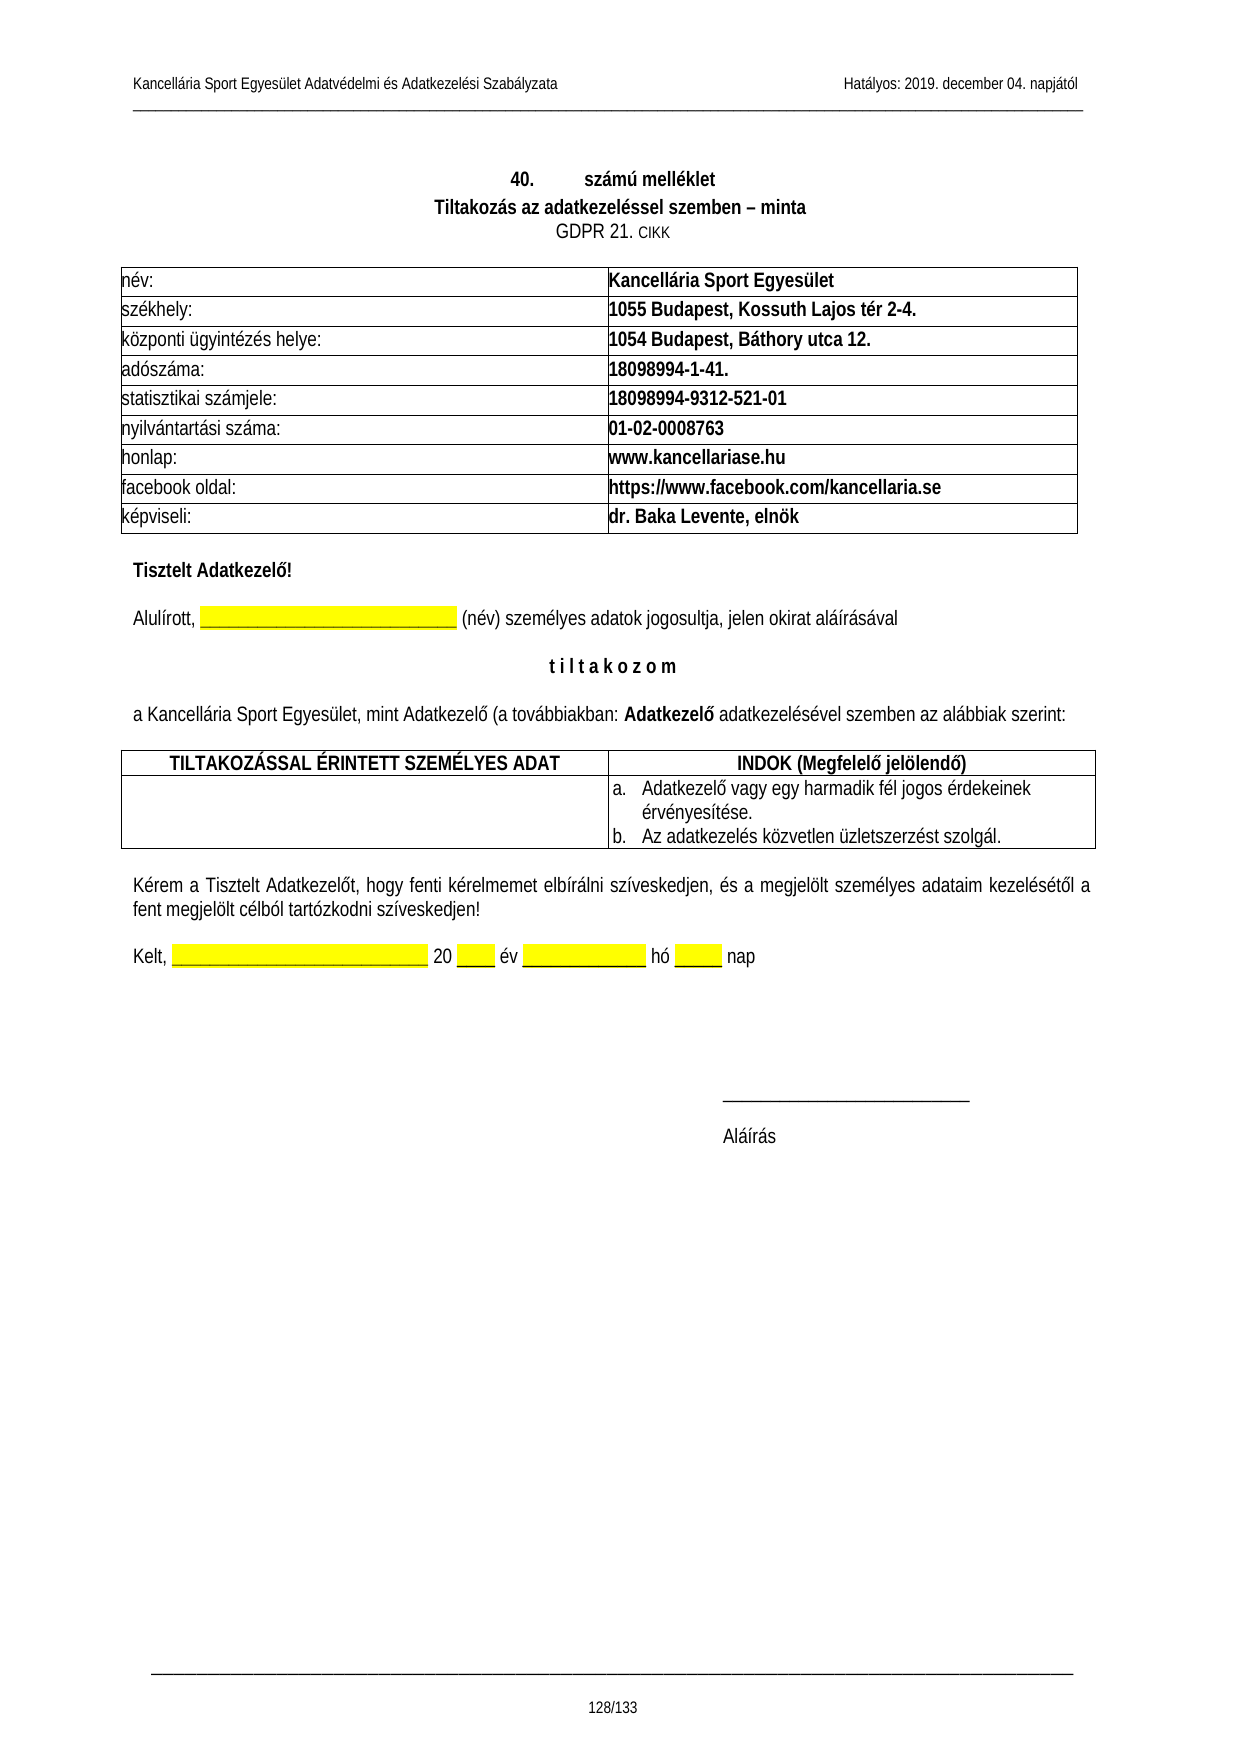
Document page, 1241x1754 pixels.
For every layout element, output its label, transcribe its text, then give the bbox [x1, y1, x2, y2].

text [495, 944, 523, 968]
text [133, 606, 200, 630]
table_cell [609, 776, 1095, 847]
text Tisztelt Adatkezelő! [133, 558, 1093, 582]
text Aláírás [649, 1123, 1093, 1147]
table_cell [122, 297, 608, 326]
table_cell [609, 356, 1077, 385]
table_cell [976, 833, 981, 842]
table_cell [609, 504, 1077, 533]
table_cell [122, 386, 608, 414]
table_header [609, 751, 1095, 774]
text a Kancellária Sport Egyesület, mint Adatkezelő (a továbbiakban: Adatkezelő adatkezelésével szemben az alábbiak szerint: [133, 702, 1093, 726]
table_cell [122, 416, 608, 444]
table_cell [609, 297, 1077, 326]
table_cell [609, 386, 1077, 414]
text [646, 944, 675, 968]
subtitle Tiltakozás az adatkezeléssel szemben – minta [148, 195, 1093, 219]
text t i l t a k o z o m [133, 654, 1093, 678]
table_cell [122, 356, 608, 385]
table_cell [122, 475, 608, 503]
text GDPR 21. cikk [133, 219, 1093, 243]
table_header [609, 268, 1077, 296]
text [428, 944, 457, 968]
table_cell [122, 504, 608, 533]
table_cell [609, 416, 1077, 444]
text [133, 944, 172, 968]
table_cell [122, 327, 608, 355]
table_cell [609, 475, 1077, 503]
text Kérem a Tisztelt Adatkezelőt, hogy fenti kérelmemet elbírálni szíveskedjen, és a megjelölt személyes adataim kezelésétől a fent megjelölt célból tartózkodni szíveskedjen! [133, 872, 1093, 920]
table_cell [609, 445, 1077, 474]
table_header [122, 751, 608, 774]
subtitle számú melléklet [133, 167, 1093, 191]
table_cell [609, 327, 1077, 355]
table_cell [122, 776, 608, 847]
text Kelt, ___________________________ 20 ____ év _____________ hó _____ nap [722, 944, 1093, 968]
text Alulírott, ___________________________ (név) személyes adatok jogosultja, jelen okirat aláírásával [457, 606, 1093, 630]
text __________________________ [649, 1079, 1093, 1103]
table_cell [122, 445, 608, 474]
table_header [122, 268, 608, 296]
